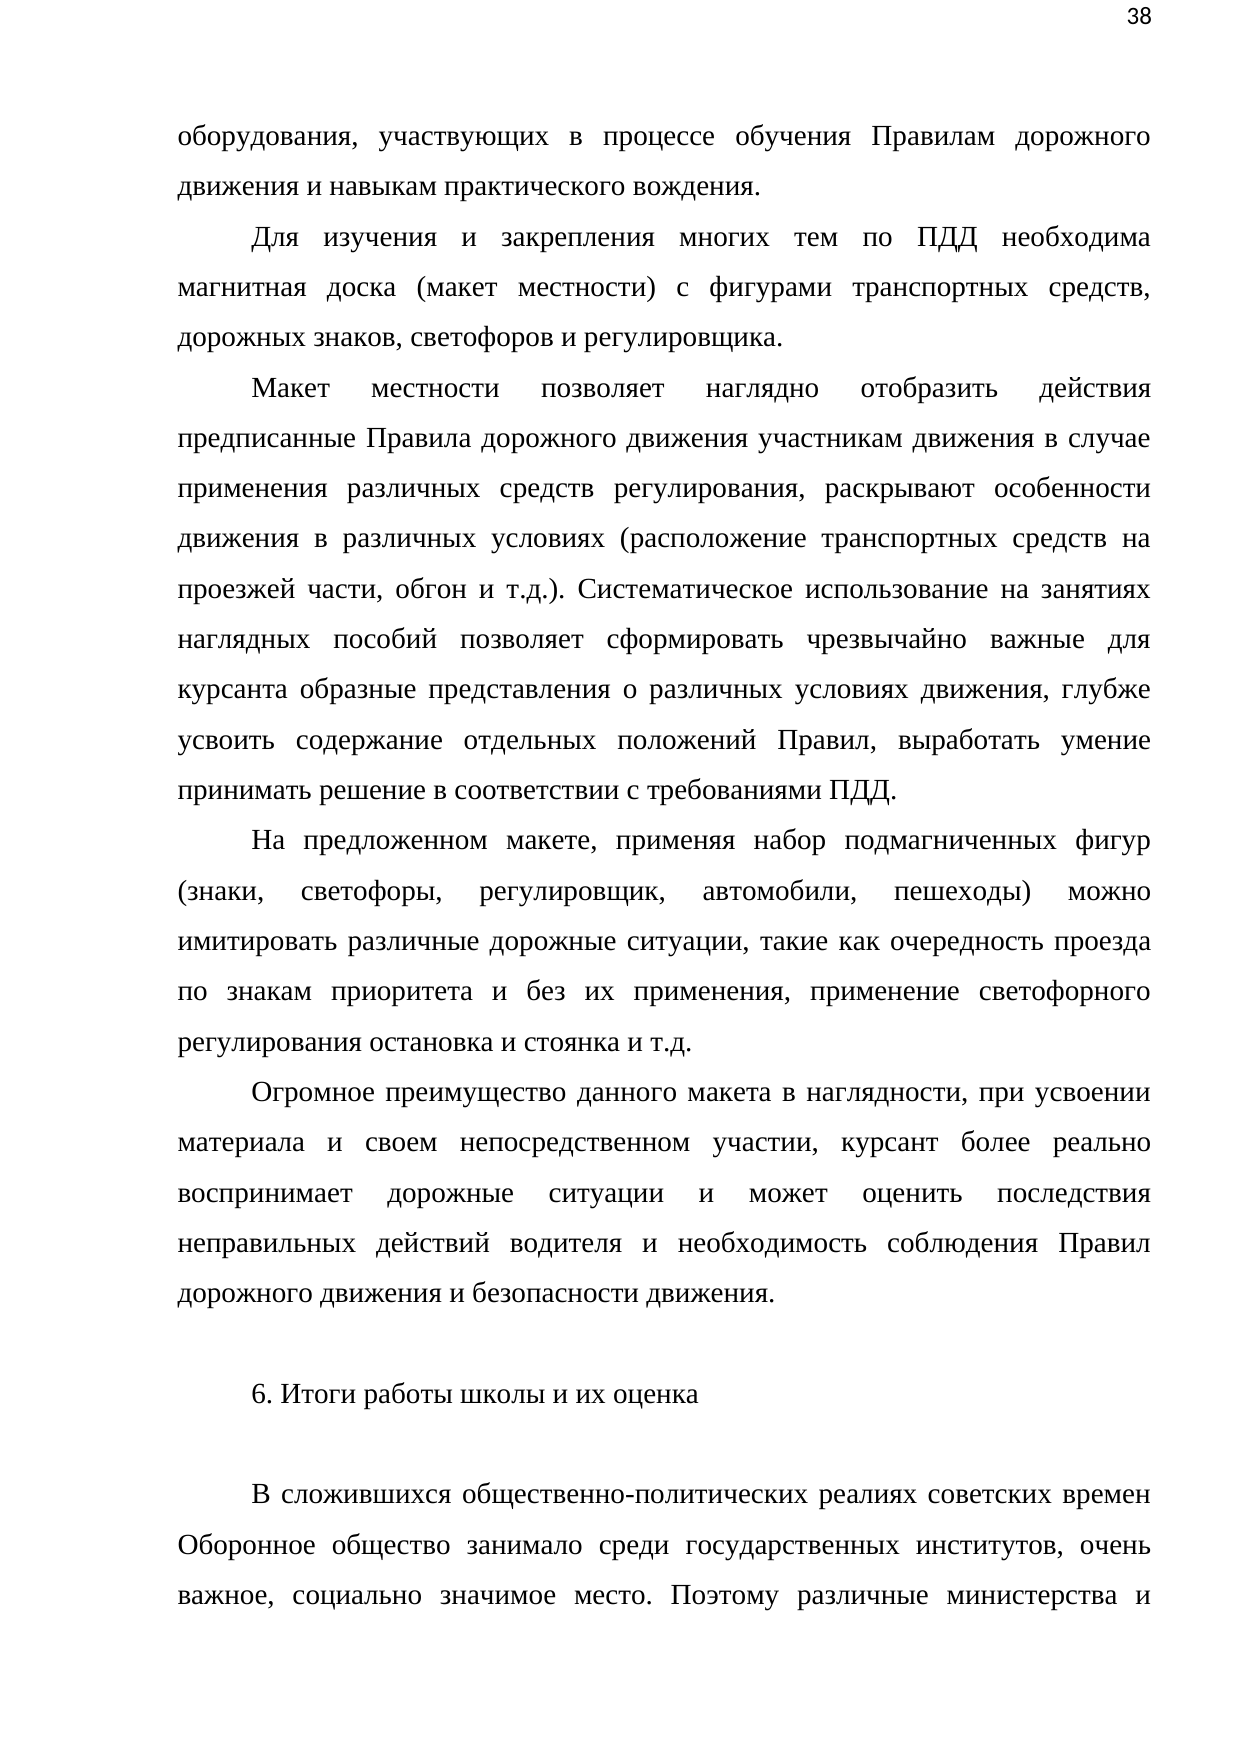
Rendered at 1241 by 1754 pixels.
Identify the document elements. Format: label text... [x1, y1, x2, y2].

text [177, 118, 1152, 202]
text На предложенном макете, применяя набор подмагниченных фигур (знаки, светофоры, регулировщик, автомобили, пешеходы) можно имитировать различные дорожные ситуации, такие как очередность проезда по знакам приоритета и без их применения, применение светофорного регулирования остановка и стоянка и т.д. [177, 822, 1152, 1057]
text Макет местности позволяет наглядно отобразить действия предписанные Правила дорожного движения участникам движения в случае применения различных средств регулирования, раскрывают особенности движения в различных условиях (расположение транспортных средств на проезжей части, обгон и т.д.). Систематическое использование на занятиях наглядных пособий позволяет сформировать чрезвычайно важные для курсанта образные представления о различных условиях движения, глубже усвоить содержание отдельных положений Правил, выработать умение принимать решение в соответствии с требованиями ПДД. [177, 370, 1152, 806]
text Для изучения и закрепления многих тем по ПДД необходима магнитная доска (макет местности) с фигурами транспортных средств, дорожных знаков, светофоров и регулировщика. [177, 219, 1152, 353]
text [177, 1477, 1152, 1611]
text 6. Итоги работы школы и их оценка [177, 1376, 1152, 1409]
text Огромное преимущество данного макета в наглядности, при усвоении материала и своем непосредственном участии, курсант более реально воспринимает дорожные ситуации и может оценить последствия неправильных действий водителя и необходимость соблюдения Правил дорожного движения и безопасности движения. [177, 1074, 1152, 1309]
